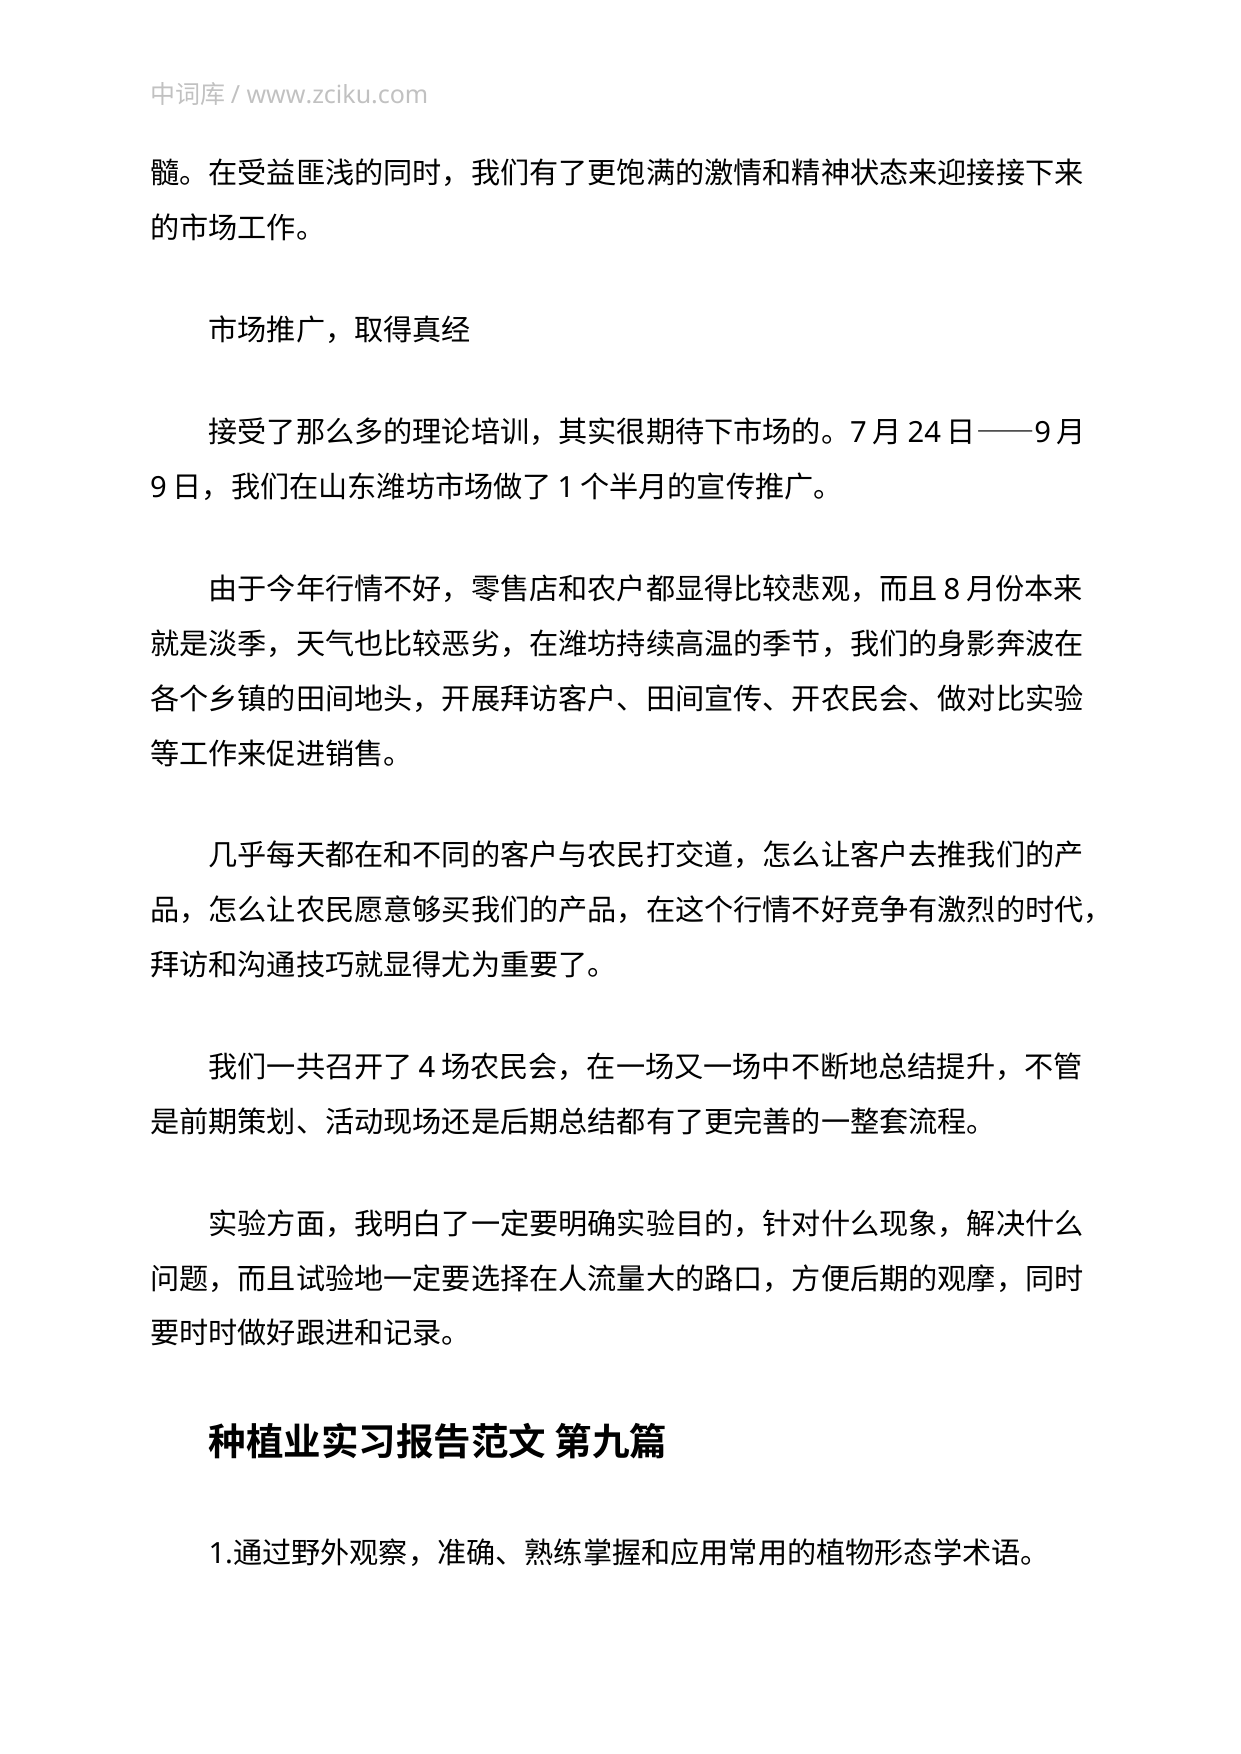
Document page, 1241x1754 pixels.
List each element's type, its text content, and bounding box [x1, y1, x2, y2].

text 由于今年行情不好，零售店和农户都显得比较悲观，而且8月份本来就是淡季，天气也比较恶劣，在潍坊持续高温的季节，我们的身影奔波在各个乡镇的田间地头，开展拜访客户、田间宣传、开农民会、做对比实验等工作来促进销售。 [150, 565, 1090, 772]
text 种植业实习报告范文 第九篇 [150, 1412, 1090, 1466]
text 几乎每天都在和不同的客户与农民打交道，怎么让客户去推我们的产品，怎么让农民愿意够买我们的产品，在这个行情不好竞争有激烈的时代，拜访和沟通技巧就显得尤为重要了。 [150, 832, 1090, 984]
text 实验方面，我明白了一定要明确实验目的，针对什么现象，解决什么问题，而且试验地一定要选择在人流量大的路口，方便后期的观摩，同时要时时做好跟进和记录。 [150, 1200, 1090, 1352]
text 我们一共召开了4场农民会，在一场又一场中不断地总结提升，不管是前期策划、活动现场还是后期总结都有了更完善的一整套流程。 [150, 1043, 1090, 1141]
text 市场推广，取得真经 [150, 307, 1090, 349]
text 接受了那么多的理论培训，其实很期待下市场的。7月24日——9月9日，我们在山东潍坊市场做了1个半月的宣传推广。 [150, 408, 1090, 506]
text 1.通过野外观察，准确、熟练掌握和应用常用的植物形态学术语。 [150, 1529, 1090, 1572]
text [150, 150, 1090, 247]
